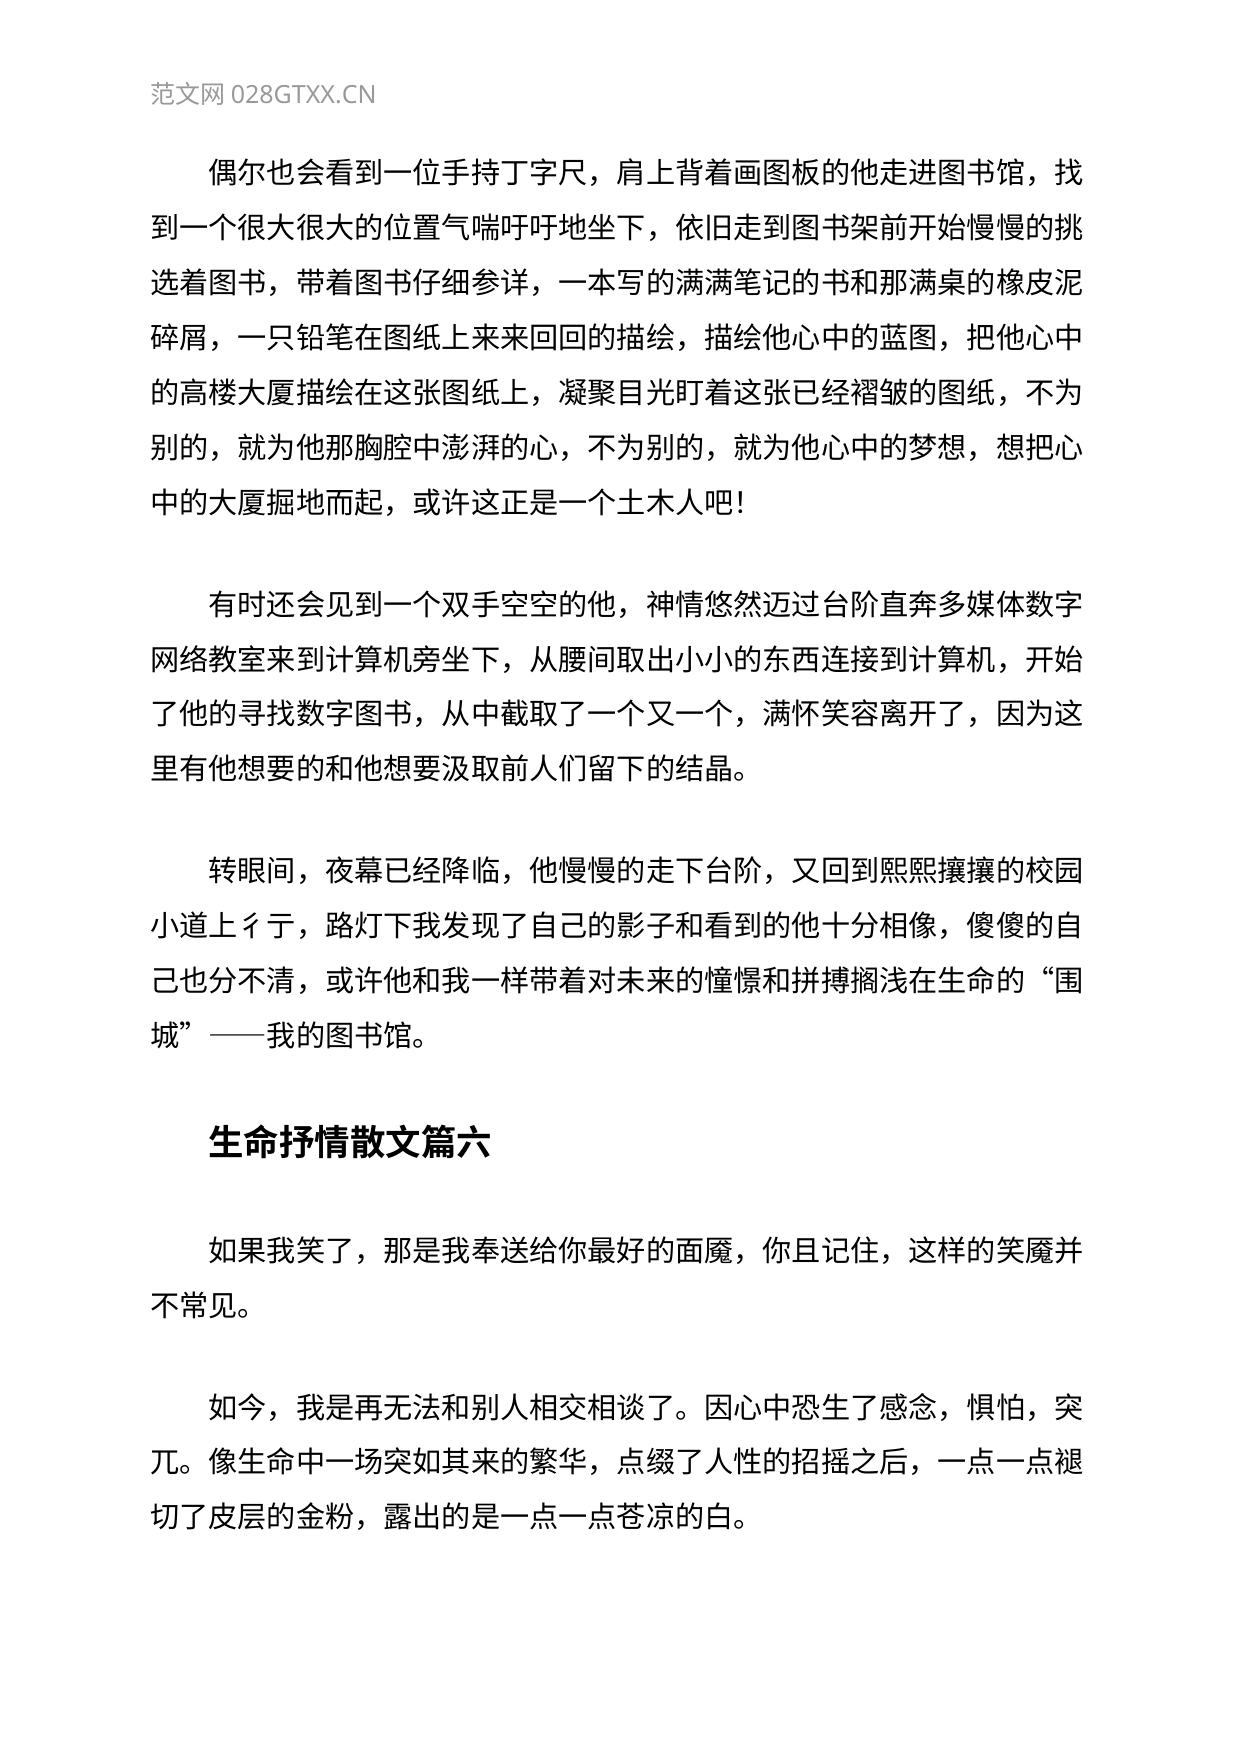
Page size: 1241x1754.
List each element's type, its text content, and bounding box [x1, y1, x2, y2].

text 生命抒情散文篇六 [150, 1114, 1090, 1165]
text 有时还会见到一个双手空空的他，神情悠然迈过台阶直奔多媒体数字网络教室来到计算机旁坐下，从腰间取出小小的东西连接到计算机，开始了他的寻找数字图书，从中截取了一个又一个，满怀笑容离开了，因为这里有他想要的和他想要汲取前人们留下的结晶。 [150, 581, 1090, 788]
text 如果我笑了，那是我奉送给你最好的面魇，你且记住，这样的笑魇并不常见。 [150, 1227, 1090, 1325]
text 偶尔也会看到一位手持丁字尺，肩上背着画图板的他走进图书馆，找到一个很大很大的位置气喘吁吁地坐下，依旧走到图书架前开始慢慢的挑选着图书，带着图书仔细参详，一本写的满满笔记的书和那满桌的橡皮泥碎屑，一只铅笔在图纸上来来回回的描绘，描绘他心中的蓝图，把他心中的高楼大厦描绘在这张图纸上，凝聚目光盯着这张已经褶皱的图纸，不为别的，就为他那胸腔中澎湃的心，不为别的，就为他心中的梦想，想把心中的大厦掘地而起，或许这正是一个土木人吧！ [150, 150, 1090, 522]
text 如今，我是再无法和别人相交相谈了。因心中恐生了感念，惧怕，突兀。像生命中一场突如其来的繁华，点缀了人性的招摇之后，一点一点褪切了皮层的金粉，露出的是一点一点苍凉的白。 [150, 1384, 1090, 1536]
text 转眼间，夜幕已经降临，他慢慢的走下台阶，又回到熙熙攘攘的校园小道上彳亍，路灯下我发现了自己的影子和看到的他十分相像，傻傻的自己也分不清，或许他和我一样带着对未来的憧憬和拼搏搁浅在生命的“围城”——我的图书馆。 [150, 848, 1090, 1054]
